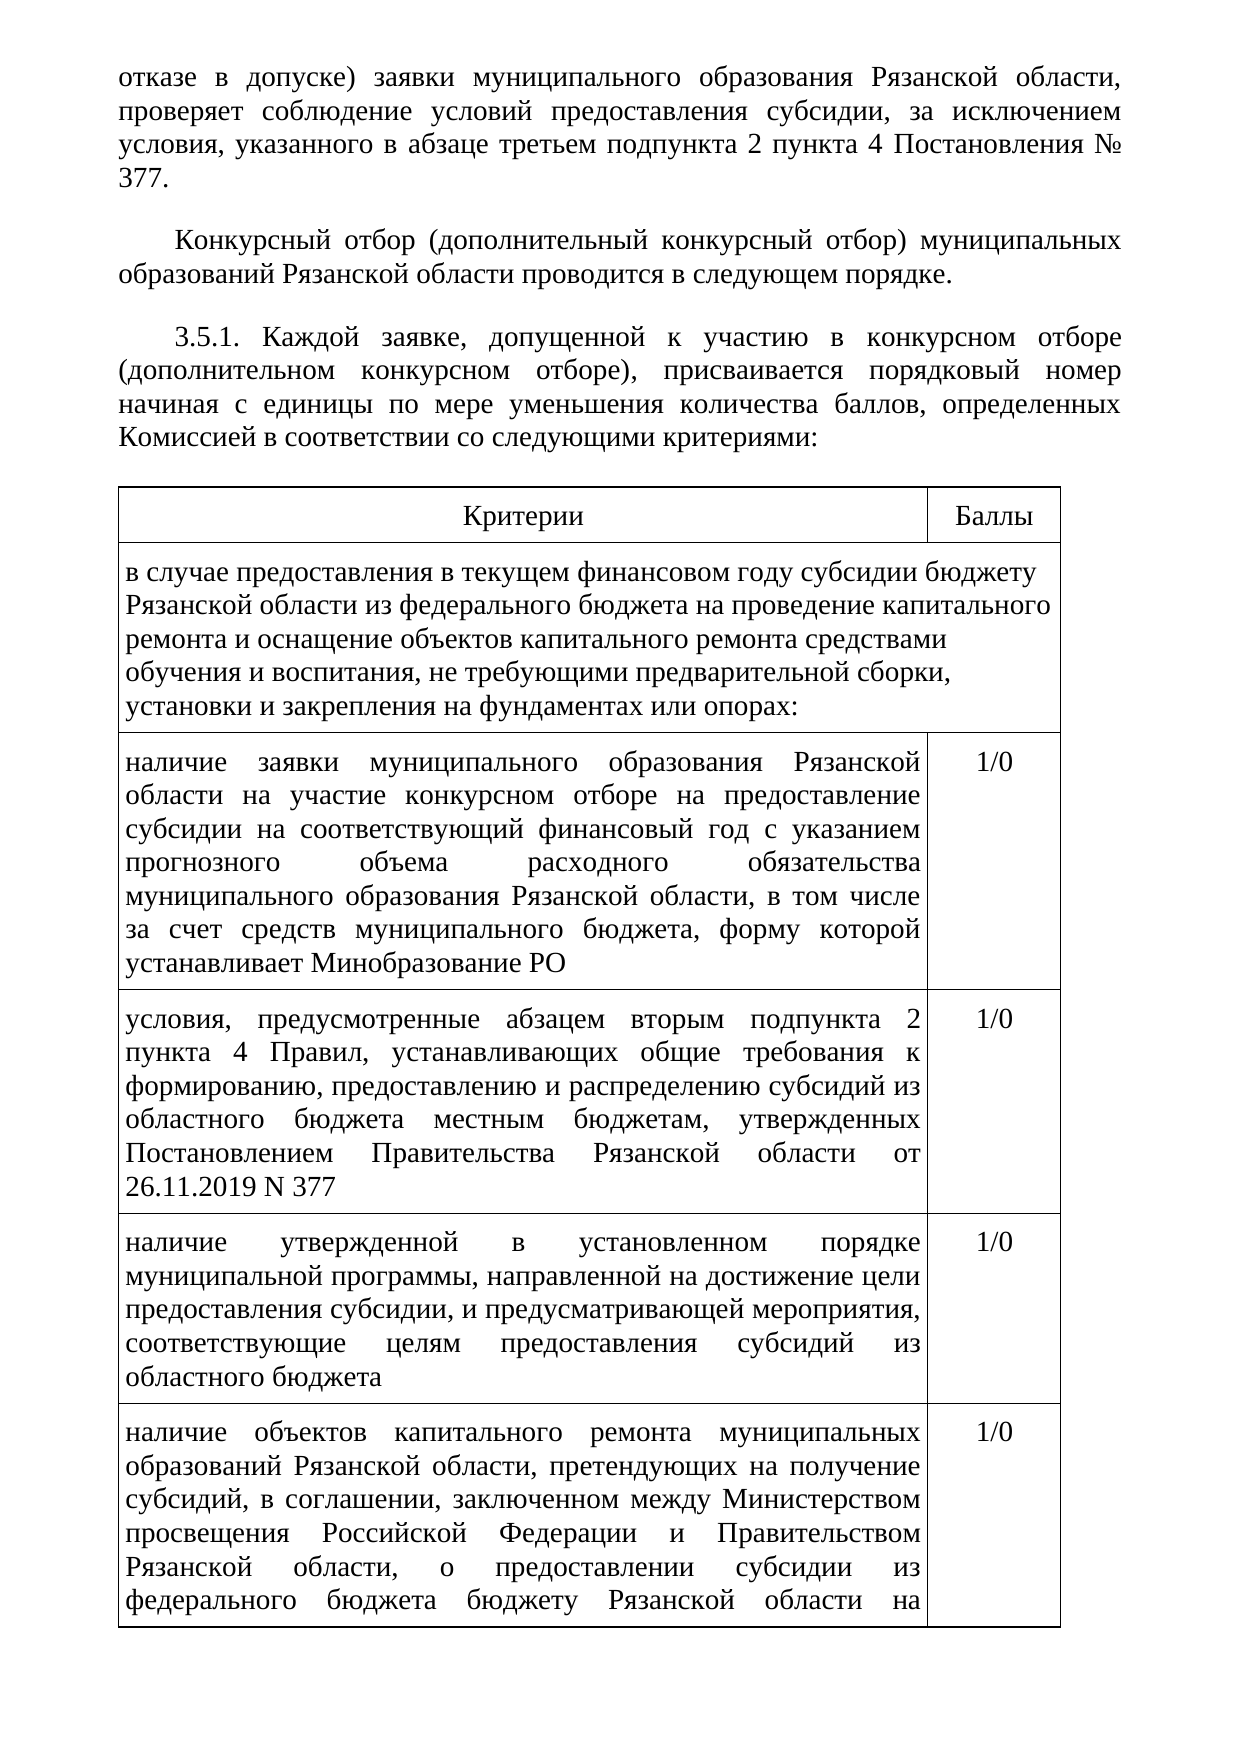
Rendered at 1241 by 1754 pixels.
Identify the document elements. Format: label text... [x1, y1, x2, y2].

table_header Баллы [928, 488, 1060, 542]
table_cell в случае предоставления в текущем финансовом году субсидии бюджету Рязанской области из федерального бюджета на проведение капитального ремонта и оснащение объектов капитального ремонта средствами обучения и воспитания, не требующими предварительной сборки, установки и закрепления на фундаментах или опорах: [119, 543, 1060, 732]
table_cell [119, 1404, 927, 1626]
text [118, 59, 1122, 193]
table_cell 1/0 [928, 990, 1060, 1213]
text 3.5.1. Каждой заявке, допущенной к участию в конкурсном отборе (дополнительном конкурсном отборе), присваивается порядковый номер начиная с единицы по мере уменьшения количества баллов, определенных Комиссией в соответствии со следующими критериями: [118, 319, 1122, 453]
table_cell 1/0 [928, 1214, 1060, 1403]
table_cell 1/0 [928, 733, 1060, 989]
table_cell 1/0 [928, 1404, 1060, 1626]
table_cell наличие утвержденной в установленном порядке муниципальной программы, направленной на достижение цели предоставления субсидии, и предусматривающей мероприятия, соответствующие целям предоставления субсидий из областного бюджета [119, 1214, 927, 1403]
text Конкурсный отбор (дополнительный конкурсный отбор) муниципальных образований Рязанской области проводится в следующем порядке. [118, 222, 1122, 289]
table_cell наличие заявки муниципального образования Рязанской области на участие конкурсном отборе на предоставление субсидии на соответствующий финансовый год с указанием прогнозного объема расходного обязательства муниципального образования Рязанской области, в том числе за счет средств муниципального бюджета, форму которой устанавливает Минобразование РО [119, 733, 927, 989]
table_cell условия, предусмотренные абзацем вторым подпункта 2 пункта 4 Правил, устанавливающих общие требования к формированию, предоставлению и распределению субсидий из областного бюджета местным бюджетам, утвержденных Постановлением Правительства Рязанской области от 26.11.2019 N 377 [119, 990, 927, 1213]
table_header Критерии [119, 488, 927, 542]
